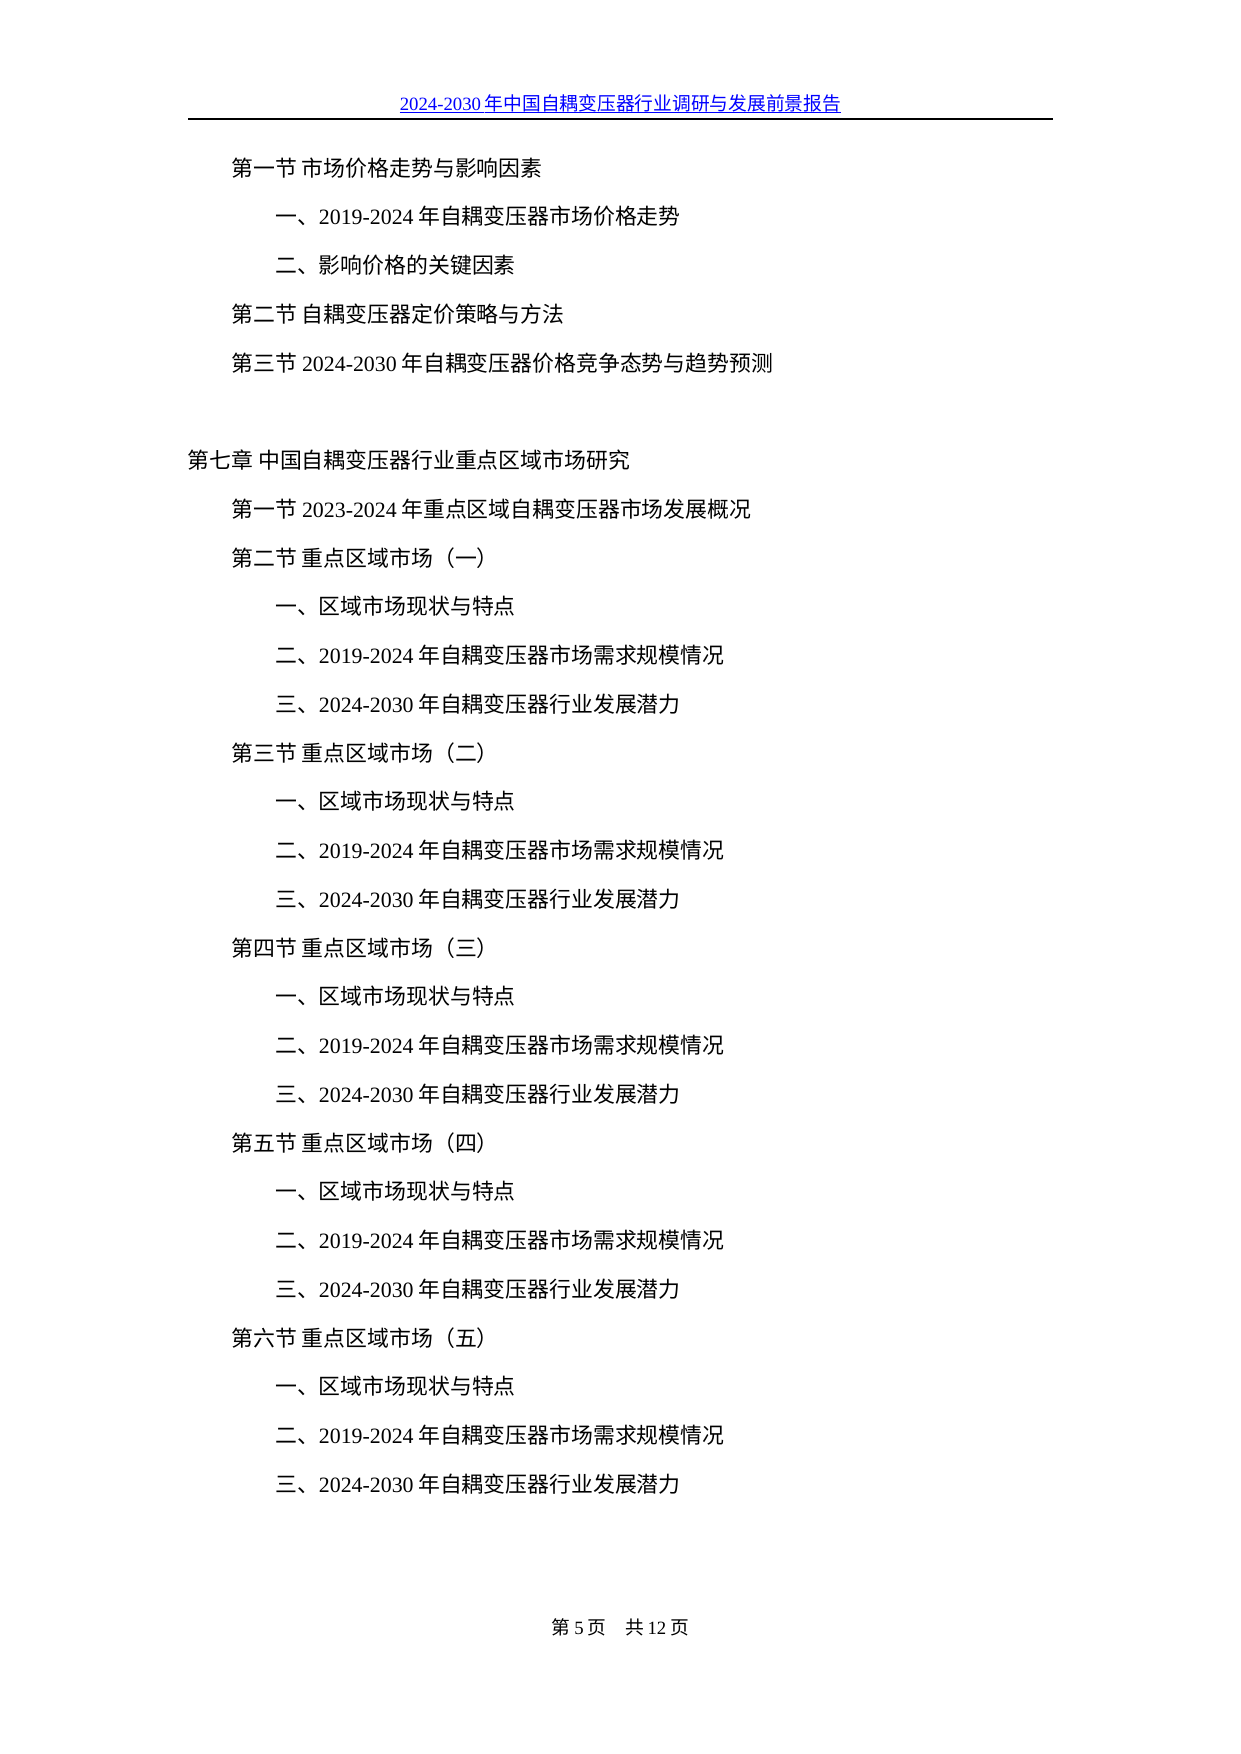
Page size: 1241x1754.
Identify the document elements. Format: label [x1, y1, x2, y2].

text [187, 150, 1053, 1499]
